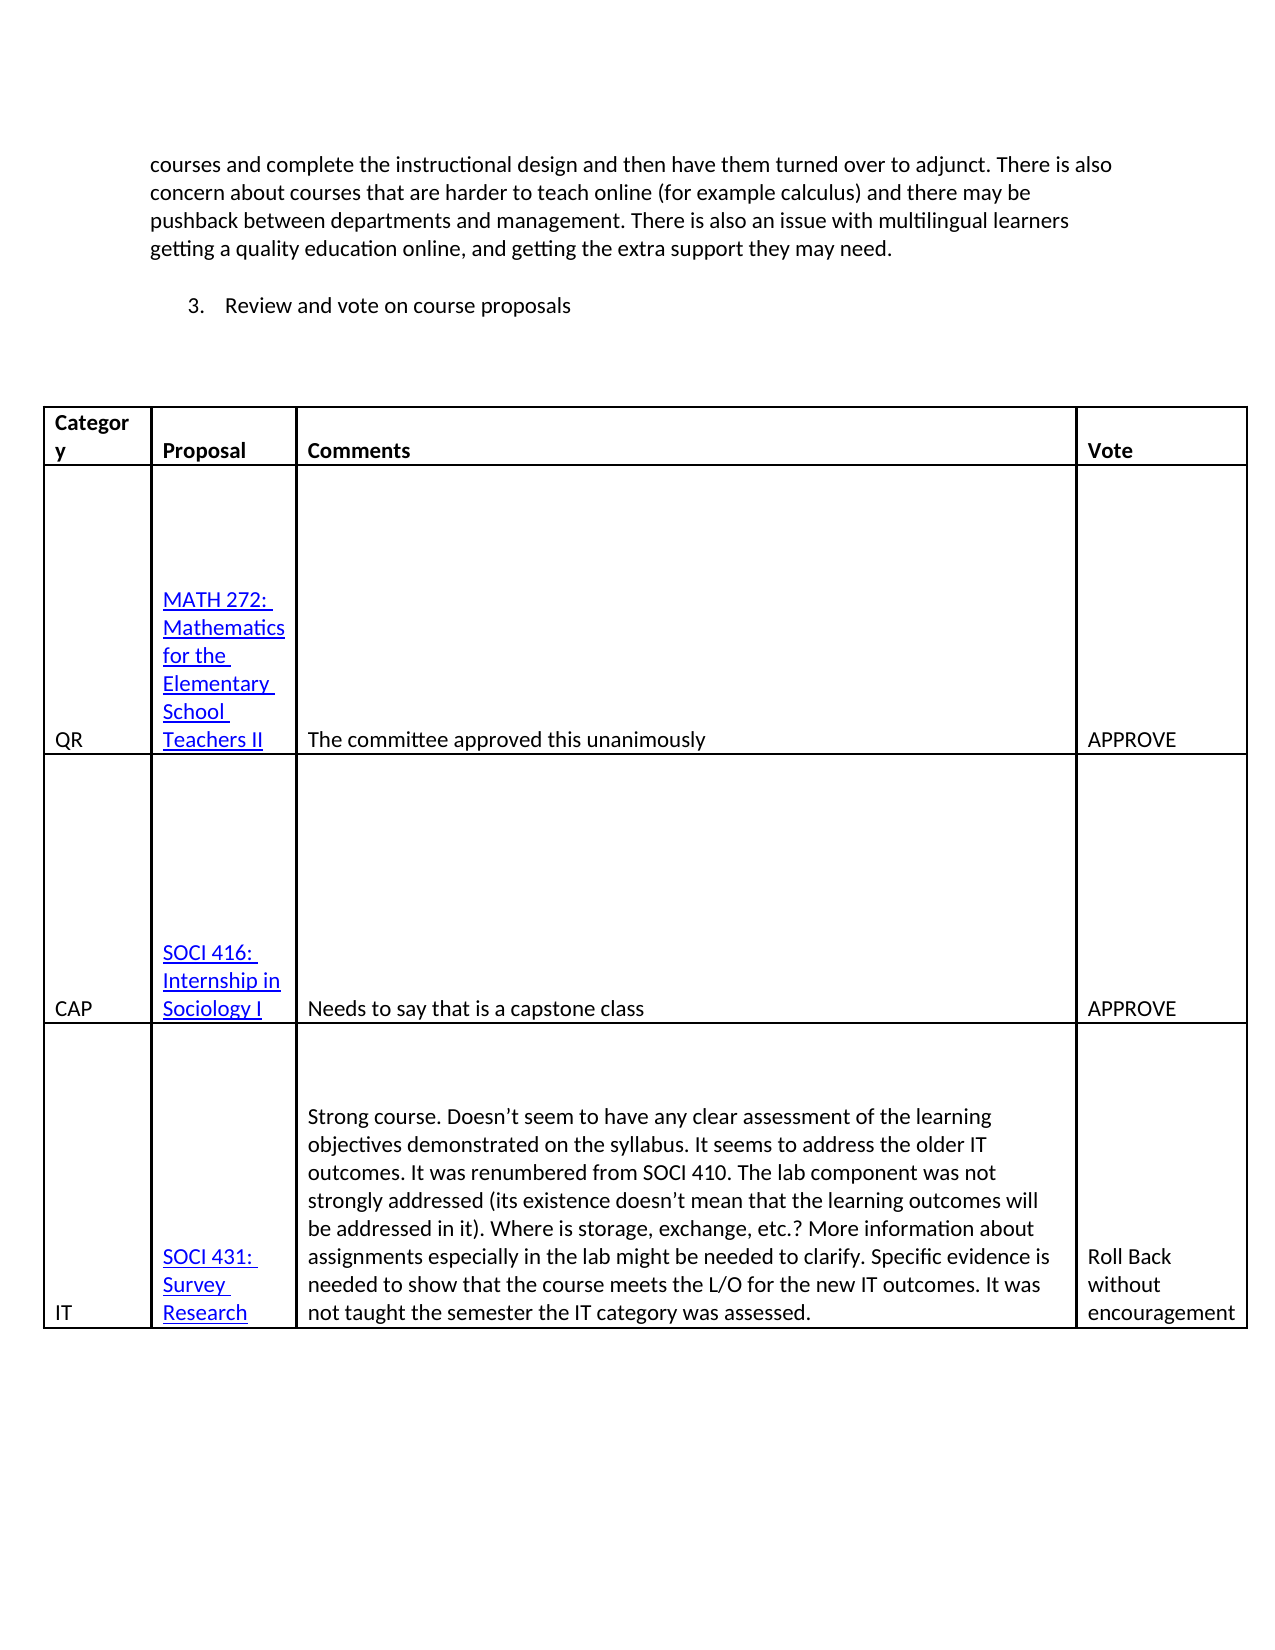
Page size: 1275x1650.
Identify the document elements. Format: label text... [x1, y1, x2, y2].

table_header Proposal [153, 408, 295, 464]
table_cell The committee approved this unanimously [298, 466, 1075, 753]
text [150, 150, 1125, 262]
table_cell APPROVE [1078, 466, 1246, 753]
table_cell IT [45, 1024, 150, 1327]
table_cell Roll Back without encouragement [1078, 1024, 1246, 1327]
table_cell APPROVE [1078, 755, 1246, 1022]
table_header Category [45, 408, 150, 464]
table_cell Needs to say that is a capstone class [298, 755, 1075, 1022]
list Review and vote on course proposals [187, 291, 1125, 319]
table_header Vote [1078, 408, 1246, 464]
table_cell MATH 272: Mathematics for the Elementary School Teachers II [153, 466, 295, 753]
table_header Comments [298, 408, 1075, 464]
table_cell CAP [45, 755, 150, 1022]
table_cell SOCI 431: Survey Research [153, 1024, 295, 1327]
table_cell Strong course. Doesn’t seem to have any clear assessment of the learning objectives demonstrated on the syllabus. It seems to address the older IT outcomes. It was renumbered from SOCI 410. The lab component was not strongly addressed (its existence doesn’t mean that the learning outcomes will be addressed in it). Where is storage, exchange, etc.? More information about assignments especially in the lab might be needed to clarify. Specific evidence is needed to show that the course meets the L/O for the new IT outcomes. It was not taught the semester the IT category was assessed. [298, 1024, 1075, 1327]
table_cell SOCI 416: Internship in Sociology I [153, 755, 295, 1022]
table_cell QR [45, 466, 150, 753]
